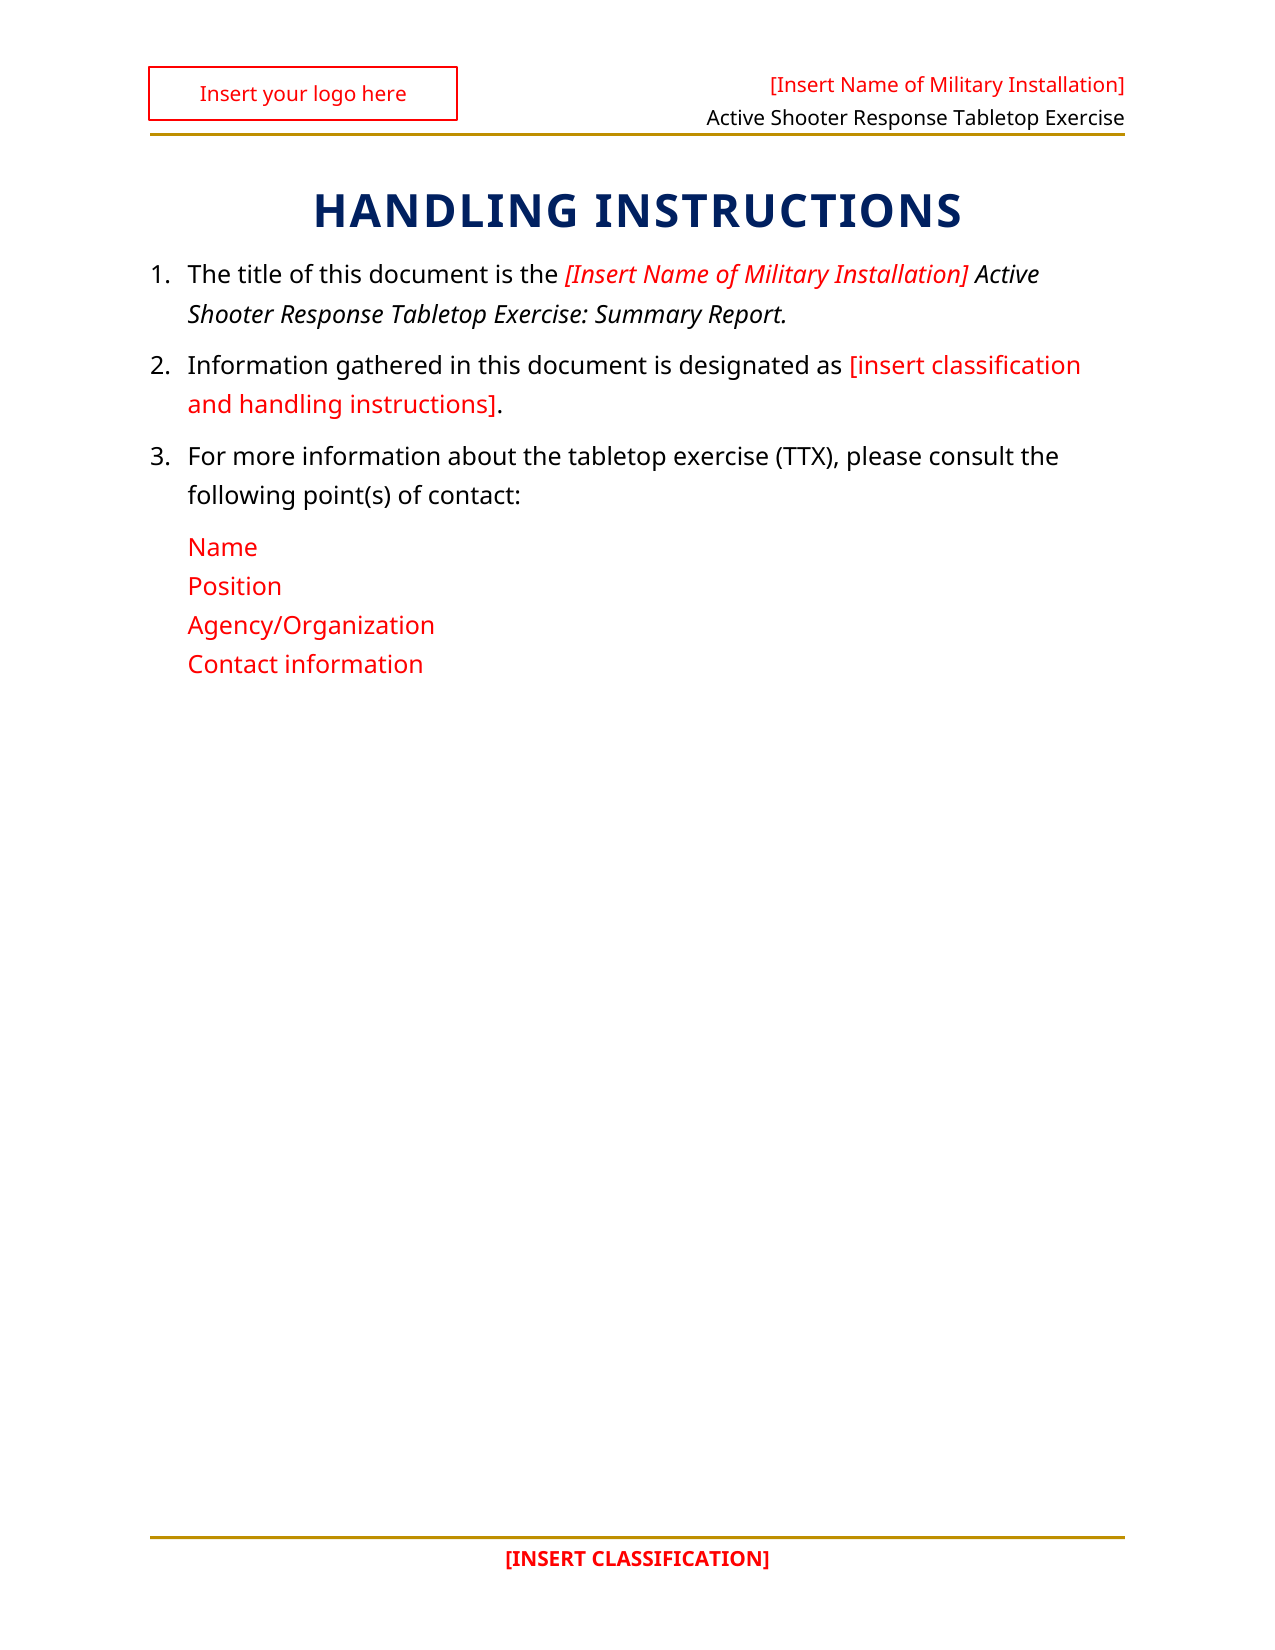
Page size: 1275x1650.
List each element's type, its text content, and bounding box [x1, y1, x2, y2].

text Name [187, 529, 1125, 564]
text Contact information [187, 647, 1125, 681]
list The title of this document is the [Insert Name of Military Installation] Active Shooter Response Tabletop Exercise: Summary Report. [150, 257, 1125, 330]
subtitle Handling Instructions [150, 178, 1125, 240]
text Position [187, 569, 1125, 603]
list For more information about the tabletop exercise (TTX), please consult the following point(s) of contact: [150, 439, 1125, 512]
list Information gathered in this document is designated as [insert classification and handling instructions]. [150, 348, 1125, 421]
text Agency/Organization [187, 608, 1125, 642]
